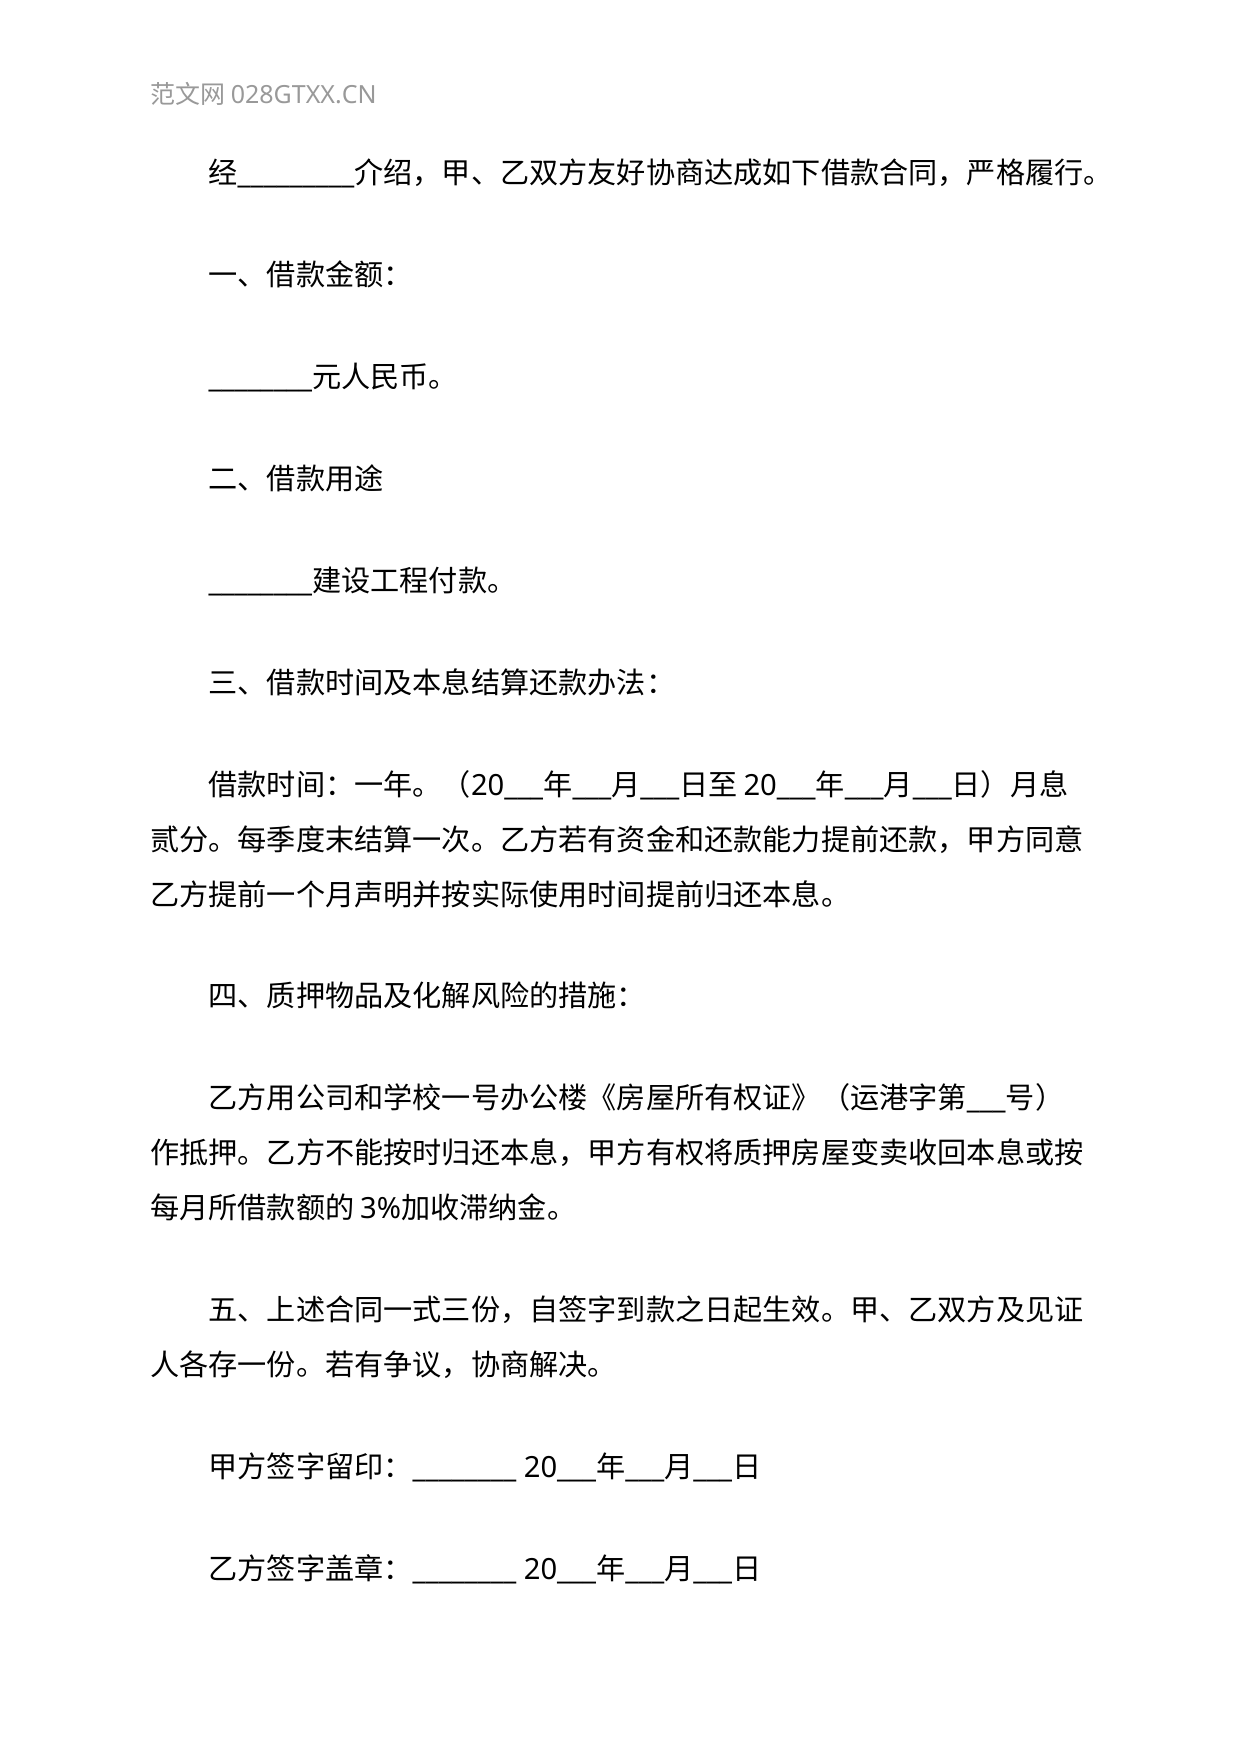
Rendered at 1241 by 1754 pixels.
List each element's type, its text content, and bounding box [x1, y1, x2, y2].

text 一、借款金额： [150, 252, 1090, 294]
text 乙方用公司和学校一号办公楼《房屋所有权证》（运港字第___号）作抵押。乙方不能按时归还本息，甲方有权将质押房屋变卖收回本息或按每月所借款额的3%加收滞纳金。 [150, 1075, 1090, 1227]
text 三、借款时间及本息结算还款办法： [150, 659, 1090, 702]
text 甲方签字留印：________ 20___年___月___日 [150, 1443, 1090, 1486]
text ________建设工程付款。 [150, 557, 1090, 600]
text 二、借款用途 [150, 456, 1090, 498]
text 借款时间：一年。（20___年___月___日至20___年___月___日）月息贰分。每季度末结算一次。乙方若有资金和还款能力提前还款，甲方同意乙方提前一个月声明并按实际使用时间提前归还本息。 [150, 761, 1090, 913]
text 乙方签字盖章：________ 20___年___月___日 [150, 1545, 1090, 1588]
text 经_________介绍，甲、乙双方友好协商达成如下借款合同，严格履行。 [150, 150, 1090, 192]
text 四、质押物品及化解风险的措施： [150, 973, 1090, 1015]
text 五、上述合同一式三份，自签字到款之日起生效。甲、乙双方及见证人各存一份。若有争议，协商解决。 [150, 1287, 1090, 1384]
text ________元人民币。 [150, 354, 1090, 396]
